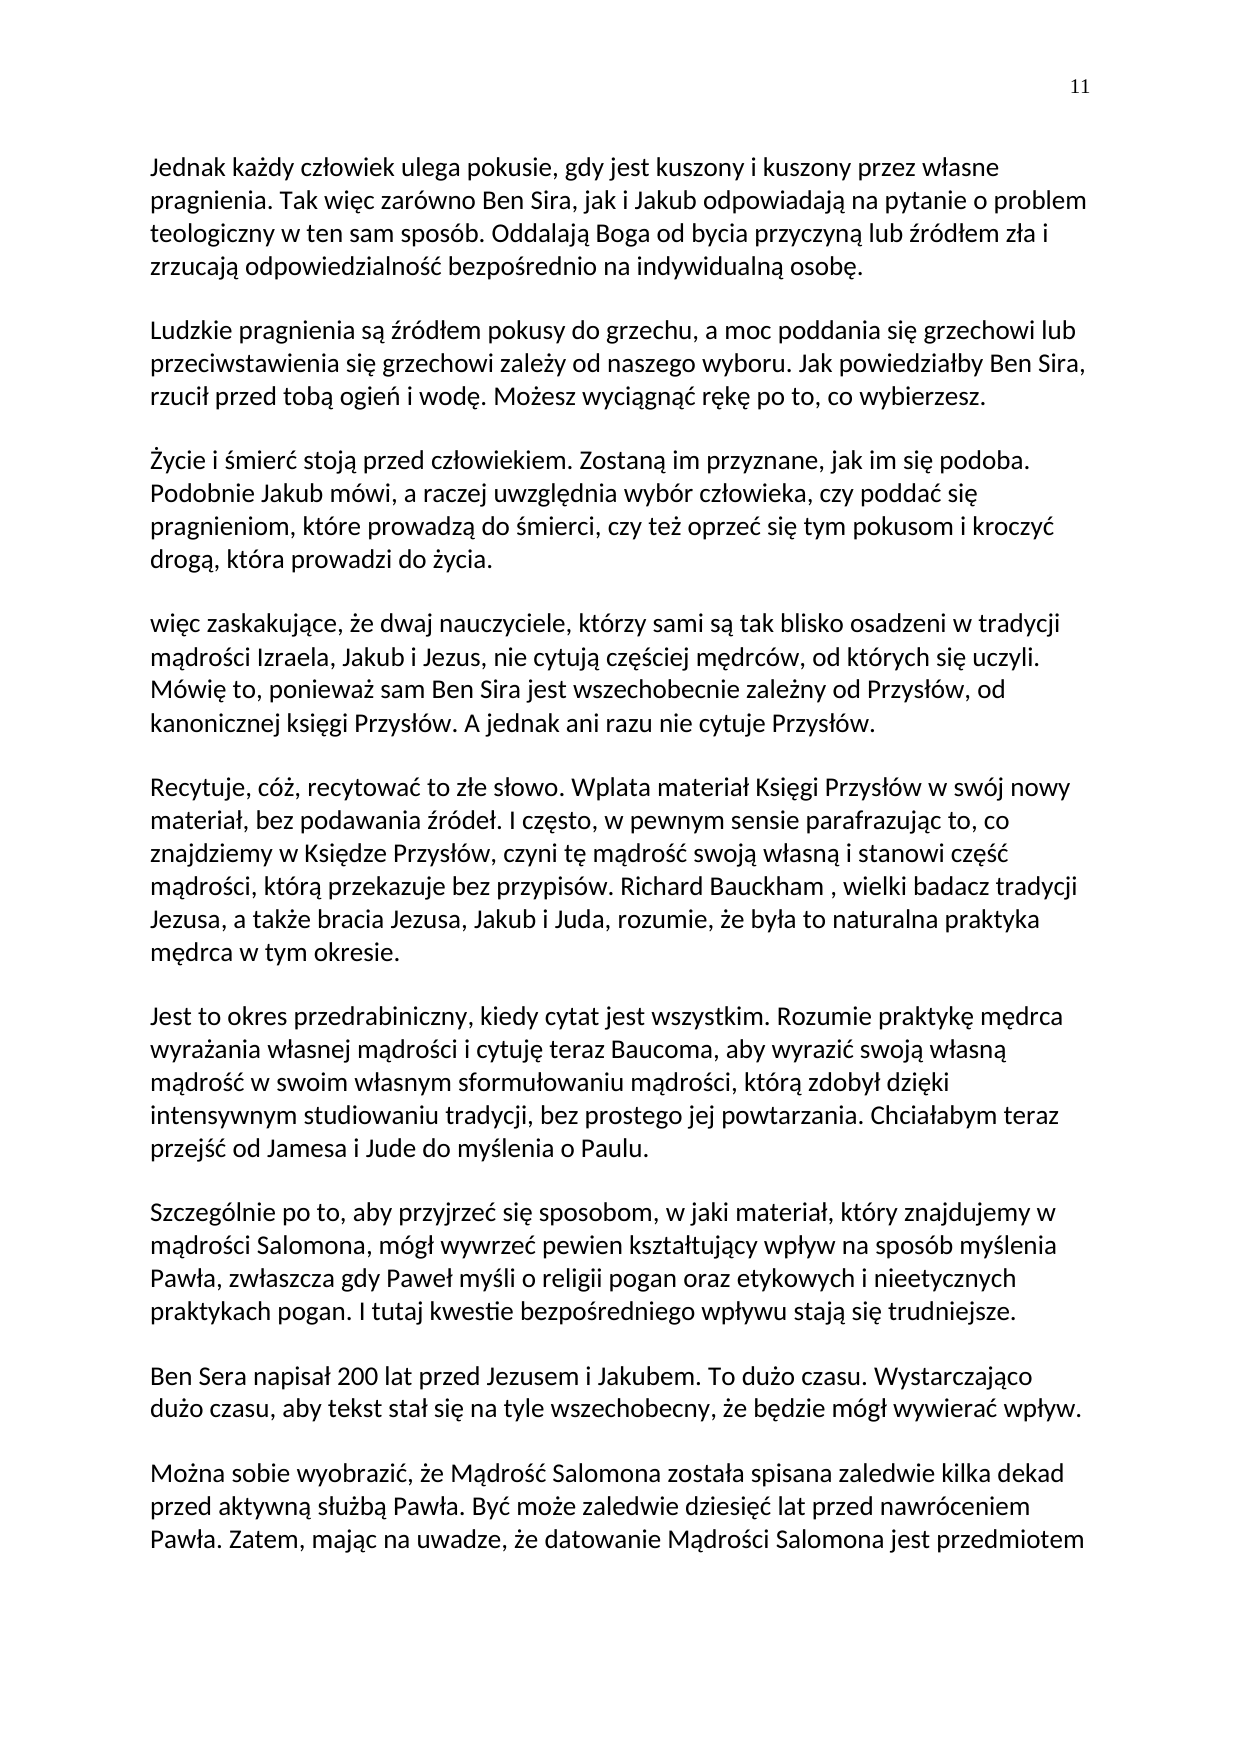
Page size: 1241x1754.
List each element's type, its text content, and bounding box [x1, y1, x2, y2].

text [150, 1456, 1090, 1555]
text Jest to okres przedrabiniczny, kiedy cytat jest wszystkim. Rozumie praktykę mędrca wyrażania własnej mądrości i cytuję teraz Baucoma, aby wyrazić swoją własną mądrość w swoim własnym sformułowaniu mądrości, którą zdobył dzięki intensywnym studiowaniu tradycji, bez prostego jej powtarzania. Chciałabym teraz przejść od Jamesa i Jude do myślenia o Paulu. [150, 999, 1090, 1164]
text Życie i śmierć stoją przed człowiekiem. Zostaną im przyznane, jak im się podoba. Podobnie Jakub mówi, a raczej uwzględnia wybór człowieka, czy poddać się pragnieniom, które prowadzą do śmierci, czy też oprzeć się tym pokusom i kroczyć drogą, która prowadzi do życia. [150, 443, 1090, 576]
text Jednak każdy człowiek ulega pokusie, gdy jest kuszony i kuszony przez własne pragnienia. Tak więc zarówno Ben Sira, jak i Jakub odpowiadają na pytanie o problem teologiczny w ten sam sposób. Oddalają Boga od bycia przyczyną lub źródłem zła i zrzucają odpowiedzialność bezpośrednio na indywidualną osobę. [150, 150, 1090, 282]
text Ludzkie pragnienia są źródłem pokusy do grzechu, a moc poddania się grzechowi lub przeciwstawienia się grzechowi zależy od naszego wyboru. Jak powiedziałby Ben Sira, rzucił przed tobą ogień i wodę. Możesz wyciągnąć rękę po to, co wybierzesz. [150, 313, 1090, 412]
text więc zaskakujące, że dwaj nauczyciele, którzy sami są tak blisko osadzeni w tradycji mądrości Izraela, Jakub i Jezus, nie cytują częściej mędrców, od których się uczyli. Mówię to, ponieważ sam Ben Sira jest wszechobecnie zależny od Przysłów, od kanonicznej księgi Przysłów. A jednak ani razu nie cytuje Przysłów. [150, 607, 1090, 739]
text Ben Sera napisał 200 lat przed Jezusem i Jakubem. To dużo czasu. Wystarczająco dużo czasu, aby tekst stał się na tyle wszechobecny, że będzie mógł wywierać wpływ. [150, 1359, 1090, 1425]
text Recytuje, cóż, recytować to złe słowo. Wplata materiał Księgi Przysłów w swój nowy materiał, bez podawania źródeł. I często, w pewnym sensie parafrazując to, co znajdziemy w Księdze Przysłów, czyni tę mądrość swoją własną i stanowi część mądrości, którą przekazuje bez przypisów. Richard Bauckham , wielki badacz tradycji Jezusa, a także bracia Jezusa, Jakub i Juda, rozumie, że była to naturalna praktyka mędrca w tym okresie. [150, 770, 1090, 968]
text Szczególnie po to, aby przyjrzeć się sposobom, w jaki materiał, który znajdujemy w mądrości Salomona, mógł wywrzeć pewien kształtujący wpływ na sposób myślenia Pawła, zwłaszcza gdy Paweł myśli o religii pogan oraz etykowych i nieetycznych praktykach pogan. I tutaj kwestie bezpośredniego wpływu stają się trudniejsze. [150, 1195, 1090, 1327]
